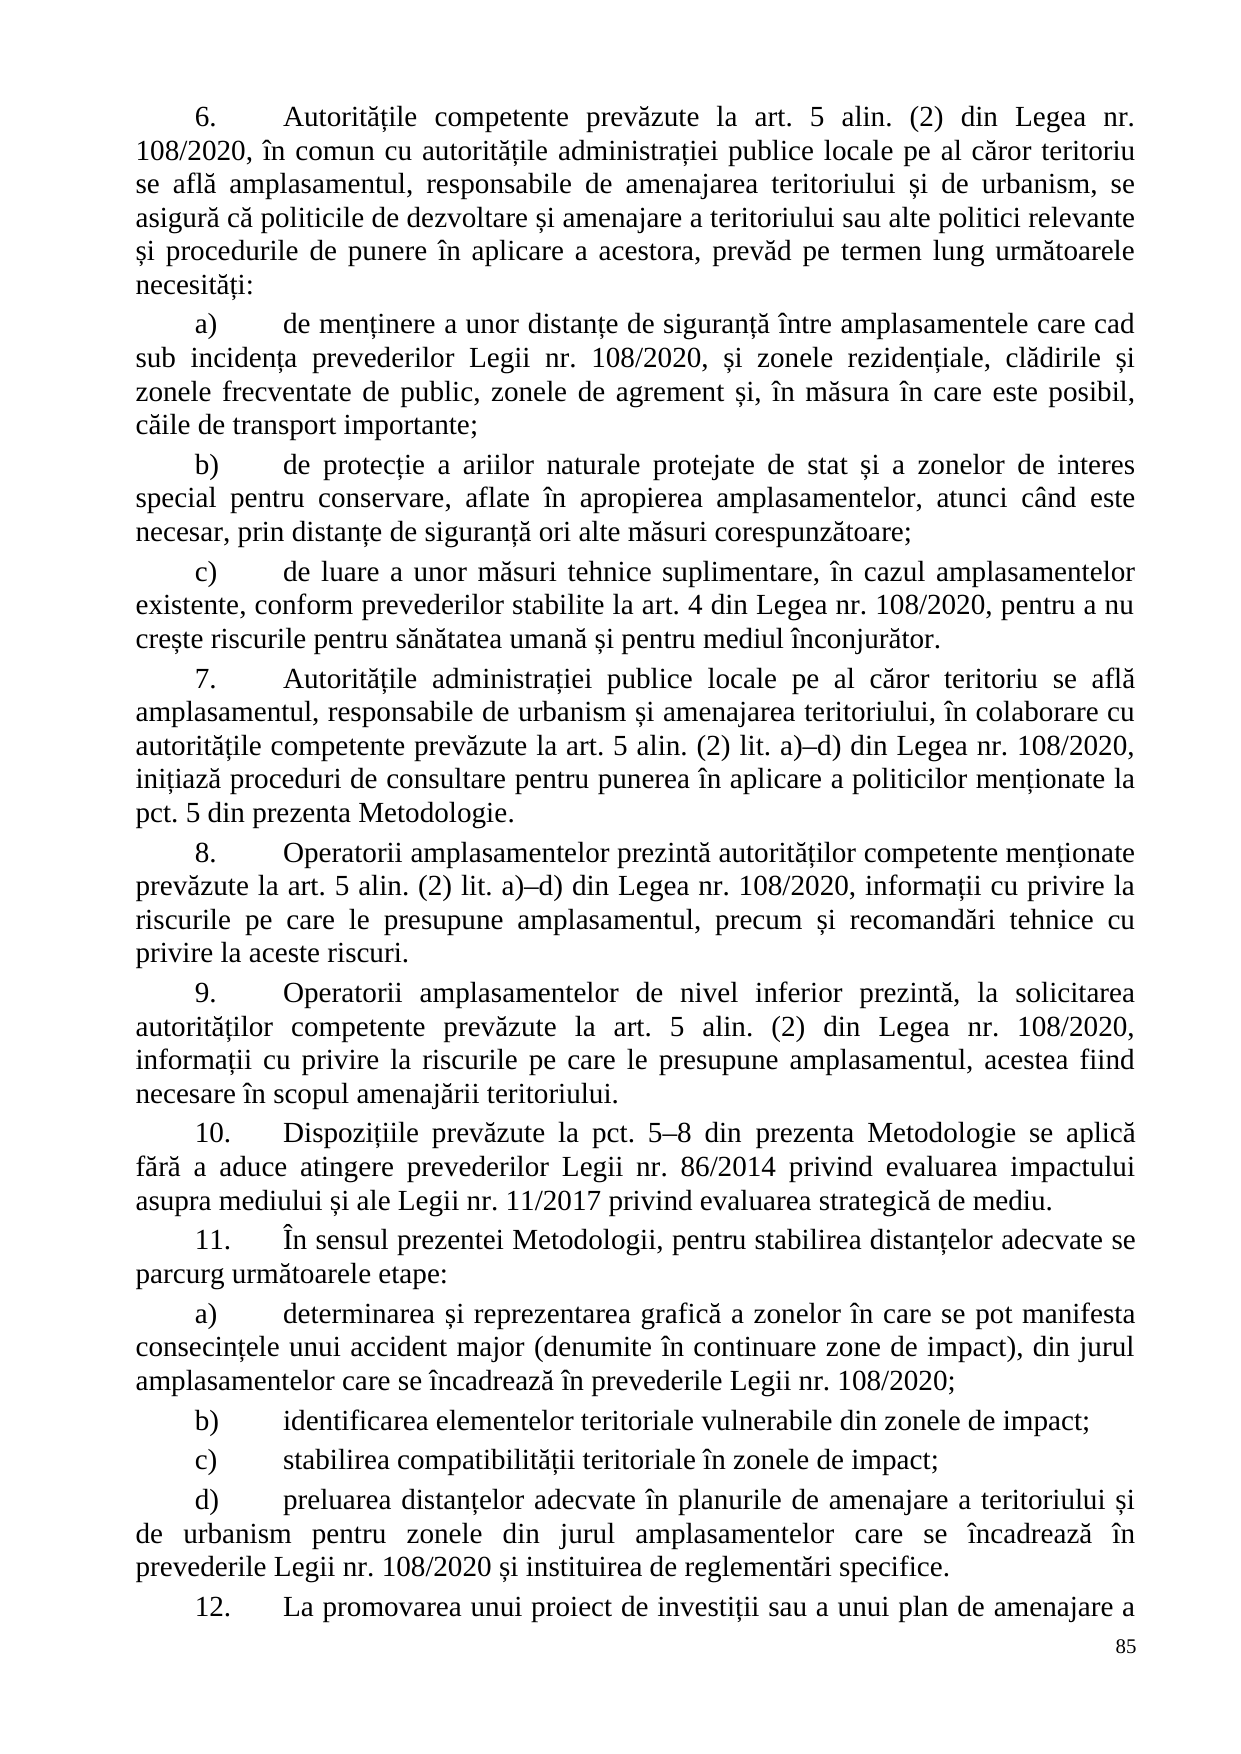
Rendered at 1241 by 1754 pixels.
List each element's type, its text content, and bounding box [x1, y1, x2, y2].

list Autoritățile administrației publice locale pe al căror teritoriu se află amplasamentul, responsabile de urbanism și amenajarea teritoriului, în colaborare cu autoritățile competente prevăzute la art. 5 alin. (2) lit. a)–d) din Legea nr. 108/2020, inițiază proceduri de consultare pentru punerea în aplicare a politicilor menționate la pct. 5 din prezenta Metodologie. [135, 661, 1136, 828]
list Operatorii amplasamentelor prezintă autorităților competente menționate prevăzute la art. 5 alin. (2) lit. a)–d) din Legea nr. 108/2020, informații cu privire la riscurile pe care le presupune amplasamentul, precum și recomandări tehnice cu privire la aceste riscuri. [135, 835, 1136, 969]
list de protecție a ariilor naturale protejate de stat și a zonelor de interes special pentru conservare, aflate în apropierea amplasamentelor, atunci când este necesar, prin distanțe de siguranță ori alte măsuri corespunzătoare; [135, 447, 1136, 548]
list preluarea distanțelor adecvate în planurile de amenajare a teritoriului și de urbanism pentru zonele din jurul amplasamentelor care se încadrează în prevederile Legii nr. 108/2020 și instituirea de reglementări specifice. [135, 1482, 1136, 1583]
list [135, 1589, 1136, 1623]
list de luare a unor măsuri tehnice suplimentare, în cazul amplasamentelor existente, conform prevederilor stabilite la art. 4 din Legea nr. 108/2020, pentru a nu crește riscurile pentru sănătatea umană și pentru mediul înconjurător. [135, 554, 1136, 654]
list În sensul prezentei Metodologii, pentru stabilirea distanțelor adecvate se parcurg următoarele etape: [135, 1222, 1136, 1289]
list de menținere a unor distanțe de siguranță între amplasamentele care cad sub incidența prevederilor Legii nr. 108/2020, și zonele rezidențiale, clădirile și zonele frecventate de public, zonele de agrement și, în măsura în care este posibil, căile de transport importante; [135, 307, 1136, 441]
list Dispozițiile prevăzute la pct. 5–8 din prezenta Metodologie se aplică fără a aduce atingere prevederilor Legii nr. 86/2014 privind evaluarea impactului asupra mediului și ale Legii nr. 11/2017 privind evaluarea strategică de mediu. [135, 1116, 1136, 1216]
list Autoritățile competente prevăzute la art. 5 alin. (2) din Legea nr. 108/2020, în comun cu autoritățile administrației publice locale pe al căror teritoriu se află amplasamentul, responsabile de amenajarea teritoriului și de urbanism, se asigură că politicile de dezvoltare și amenajare a teritoriului sau alte politici relevante și procedurile de punere în aplicare a acestora, prevăd pe termen lung următoarele necesități: [135, 99, 1136, 300]
list stabilirea compatibilității teritoriale în zonele de impact; [135, 1442, 1136, 1476]
list Operatorii amplasamentelor de nivel inferior prezintă, la solicitarea autorităților competente prevăzute la art. 5 alin. (2) din Legea nr. 108/2020, informații cu privire la riscurile pe care le presupune amplasamentul, acestea fiind necesare în scopul amenajării teritoriului. [135, 975, 1136, 1109]
list identificarea elementelor teritoriale vulnerabile din zonele de impact; [135, 1403, 1136, 1436]
list determinarea și reprezentarea grafică a zonelor în care se pot manifesta consecințele unui accident major (denumite în continuare zone de impact), din jurul amplasamentelor care se încadrează în prevederile Legii nr. 108/2020; [135, 1296, 1136, 1396]
